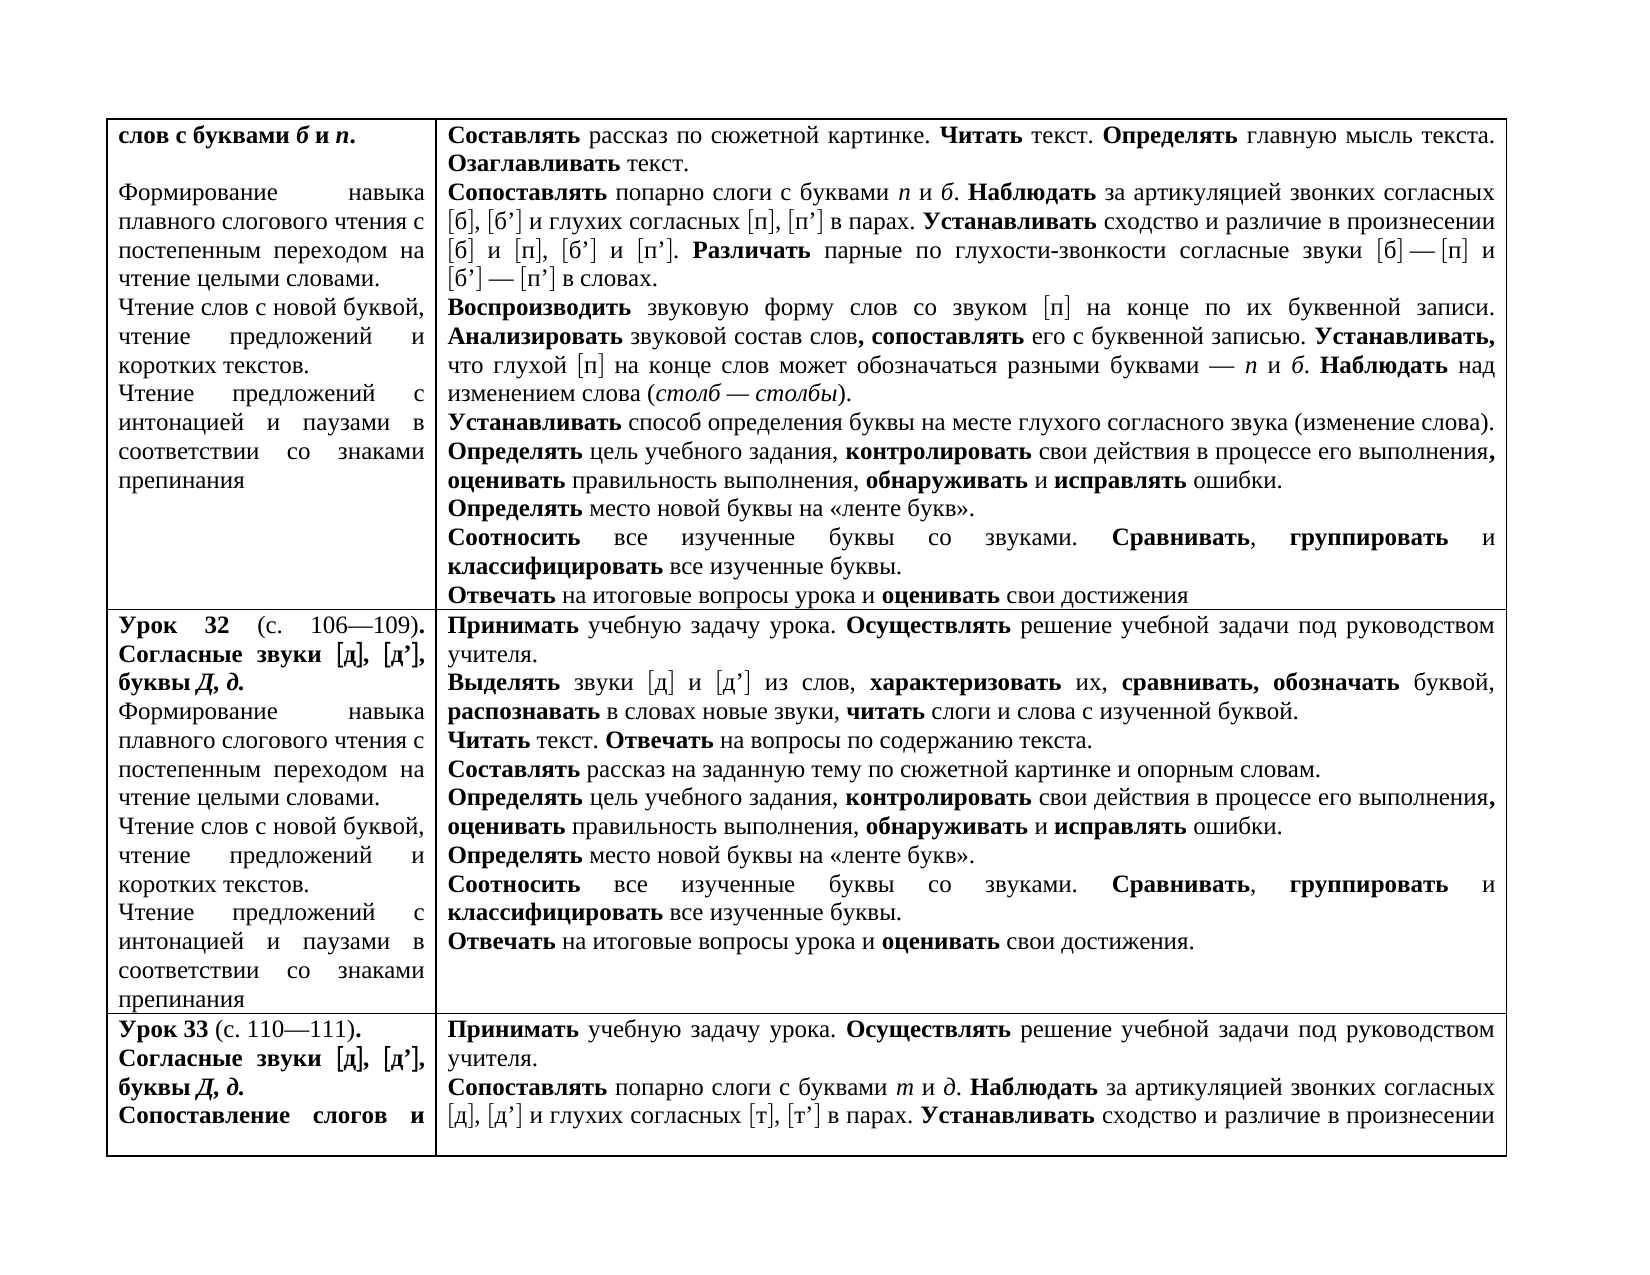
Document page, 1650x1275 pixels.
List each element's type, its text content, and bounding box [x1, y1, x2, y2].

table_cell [108, 120, 435, 608]
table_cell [437, 1014, 1506, 1155]
table_cell Урок 32 (с. 106—109). Согласные звуки д, д’, буквы Д, д. Формирование навыка плавного слогового чтения с постепенным переходом на чтение целыми словами. Чтение слов с новой буквой, чтение предложений и коротких текстов. Чтение предложений с интонацией и паузами в соответствии со знаками препинания [108, 610, 435, 1012]
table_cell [437, 120, 1506, 608]
table_cell Принимать учебную задачу урока. Осуществлять решение учебной задачи под руководством учителя. Выделять звуки д и д’ из слов, характеризовать их, сравнивать, обозначать буквой, распознавать в словах новые звуки, читать слоги и слова с изученной буквой. Читать текст. Отвечать на вопросы по содержанию текста. Составлять рассказ на заданную тему по сюжетной картинке и опорным словам. Определять цель учебного задания, контролировать свои действия в процессе его выполнения, оценивать правильность выполнения, обнаруживать и исправлять ошибки. Определять место новой буквы на «ленте букв». Соотносить все изученные буквы со звуками. Сравнивать, группировать и классифицировать все изученные буквы. Отвечать на итоговые вопросы урока и оценивать свои достижения. [437, 610, 1506, 1012]
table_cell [108, 1014, 435, 1155]
